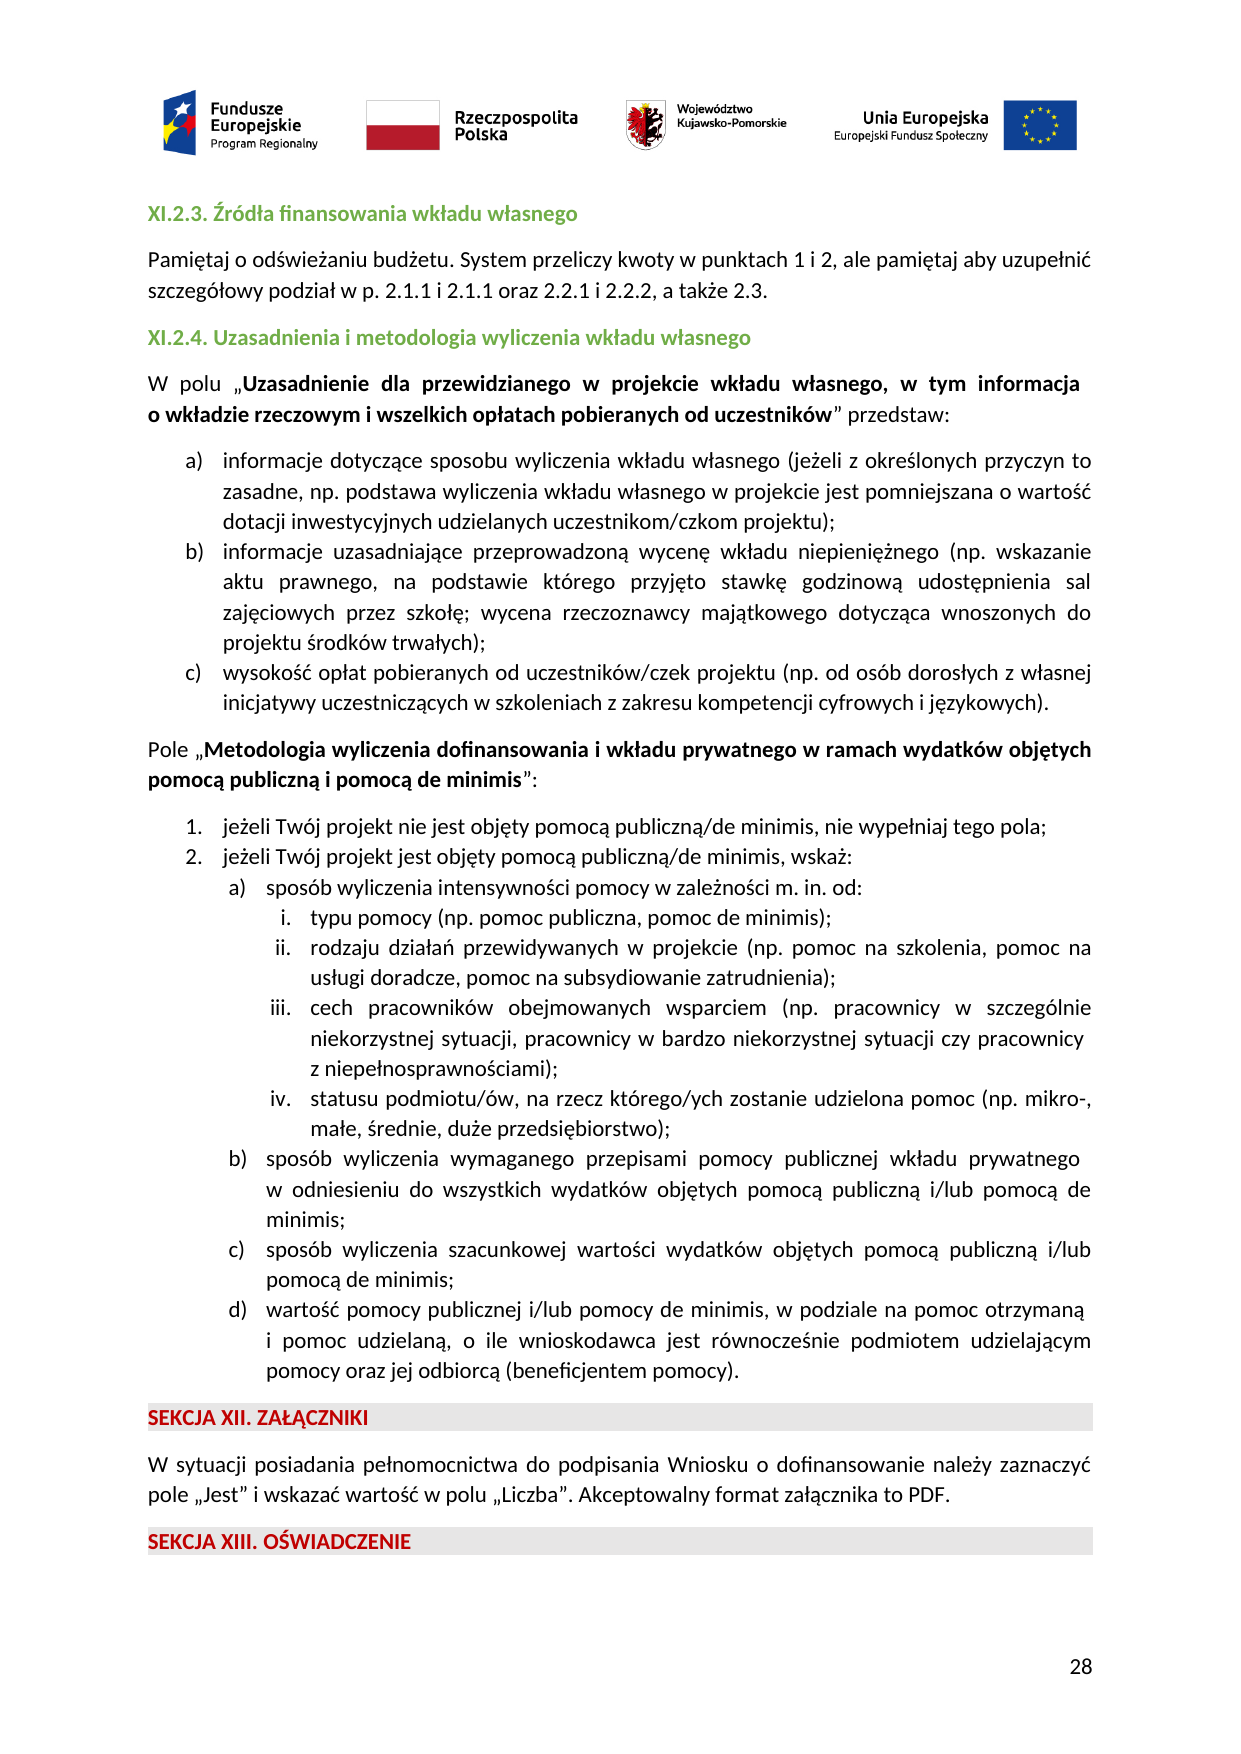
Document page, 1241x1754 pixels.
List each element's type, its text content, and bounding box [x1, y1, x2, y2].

list jeżeli Twój projekt jest objęty pomocą publiczną/de minimis, wskaż: [185, 842, 1093, 870]
text XI.2.3. Źródła finansowania wkładu własnego [148, 199, 1093, 227]
text W polu „Uzasadnienie dla przewidzianego w projekcie wkładu własnego, w tym informacja o wkładzie rzeczowym i wszelkich opłatach pobieranych od uczestników” przedstaw: [148, 369, 1093, 428]
list cech pracowników obejmowanych wsparciem (np. pracownicy w szczególnie niekorzystnej sytuacji, pracownicy w bardzo niekorzystnej sytuacji czy pracownicy z niepełnosprawnościami); [291, 993, 1093, 1082]
list rodzaju działań przewidywanych w projekcie (np. pomoc na szkolenia, pomoc na usługi doradcze, pomoc na subsydiowanie zatrudnienia); [291, 933, 1093, 991]
list informacje uzasadniające przeprowadzoną wycenę wkładu niepieniężnego (np. wskazanie aktu prawnego, na podstawie którego przyjęto stawkę godzinową udostępnienia sal zajęciowych przez szkołę; wycena rzeczoznawcy majątkowego dotycząca wnoszonych do projektu środków trwałych); [185, 537, 1093, 656]
text SEKCJA XIII. OŚWIADCZENIE [148, 1527, 1093, 1555]
list sposób wyliczenia szacunkowej wartości wydatków objętych pomocą publiczną i/lub pomocą de minimis; [228, 1235, 1093, 1293]
text Pole „Metodologia wyliczenia dofinansowania i wkładu prywatnego w ramach wydatków objętych pomocą publiczną i pomocą de minimis”: [148, 735, 1093, 793]
text XI.2.4. Uzasadnienia i metodologia wyliczenia wkładu własnego [148, 323, 1093, 351]
list sposób wyliczenia intensywności pomocy w zależności m. in. od: [228, 873, 1093, 901]
list wysokość opłat pobieranych od uczestników/czek projektu (np. od osób dorosłych z własnej inicjatywy uczestniczących w szkoleniach z zakresu kompetencji cyfrowych i językowych). [185, 658, 1093, 716]
list jeżeli Twój projekt nie jest objęty pomocą publiczną/de minimis, nie wypełniaj tego pola; [185, 812, 1093, 840]
text SEKCJA XII. ZAŁĄCZNIKI [148, 1403, 1093, 1431]
list informacje dotyczące sposobu wyliczenia wkładu własnego (jeżeli z określonych przyczyn to zasadne, np. podstawa wyliczenia wkładu własnego w projekcie jest pomniejszana o wartość dotacji inwestycyjnych udzielanych uczestnikom/czkom projektu); [185, 447, 1093, 535]
list statusu podmiotu/ów, na rzecz którego/ych zostanie udzielona pomoc (np. mikro-, małe, średnie, duże przedsiębiorstwo); [291, 1084, 1093, 1142]
text Pamiętaj o odświeżaniu budżetu. System przeliczy kwoty w punktach 1 i 2, ale pamiętaj aby uzupełnić szczegółowy podział w p. 2.1.1 i 2.1.1 oraz 2.2.1 i 2.2.2, a także 2.3. [148, 246, 1093, 304]
picture [147, 73, 1093, 171]
list sposób wyliczenia wymaganego przepisami pomocy publicznej wkładu prywatnego w odniesieniu do wszystkich wydatków objętych pomocą publiczną i/lub pomocą de minimis; [228, 1144, 1093, 1233]
text W sytuacji posiadania pełnomocnictwa do podpisania Wniosku o dofinansowanie należy zaznaczyć pole „Jest” i wskazać wartość w polu „Liczba”. Akceptowalny format załącznika to PDF. [148, 1450, 1093, 1508]
list wartość pomocy publicznej i/lub pomocy de minimis, w podziale na pomoc otrzymaną i pomoc udzielaną, o ile wnioskodawca jest równocześnie podmiotem udzielającym pomocy oraz jej odbiorcą (beneficjentem pomocy). [228, 1296, 1093, 1384]
list typu pomocy (np. pomoc publiczna, pomoc de minimis); [291, 903, 1093, 931]
